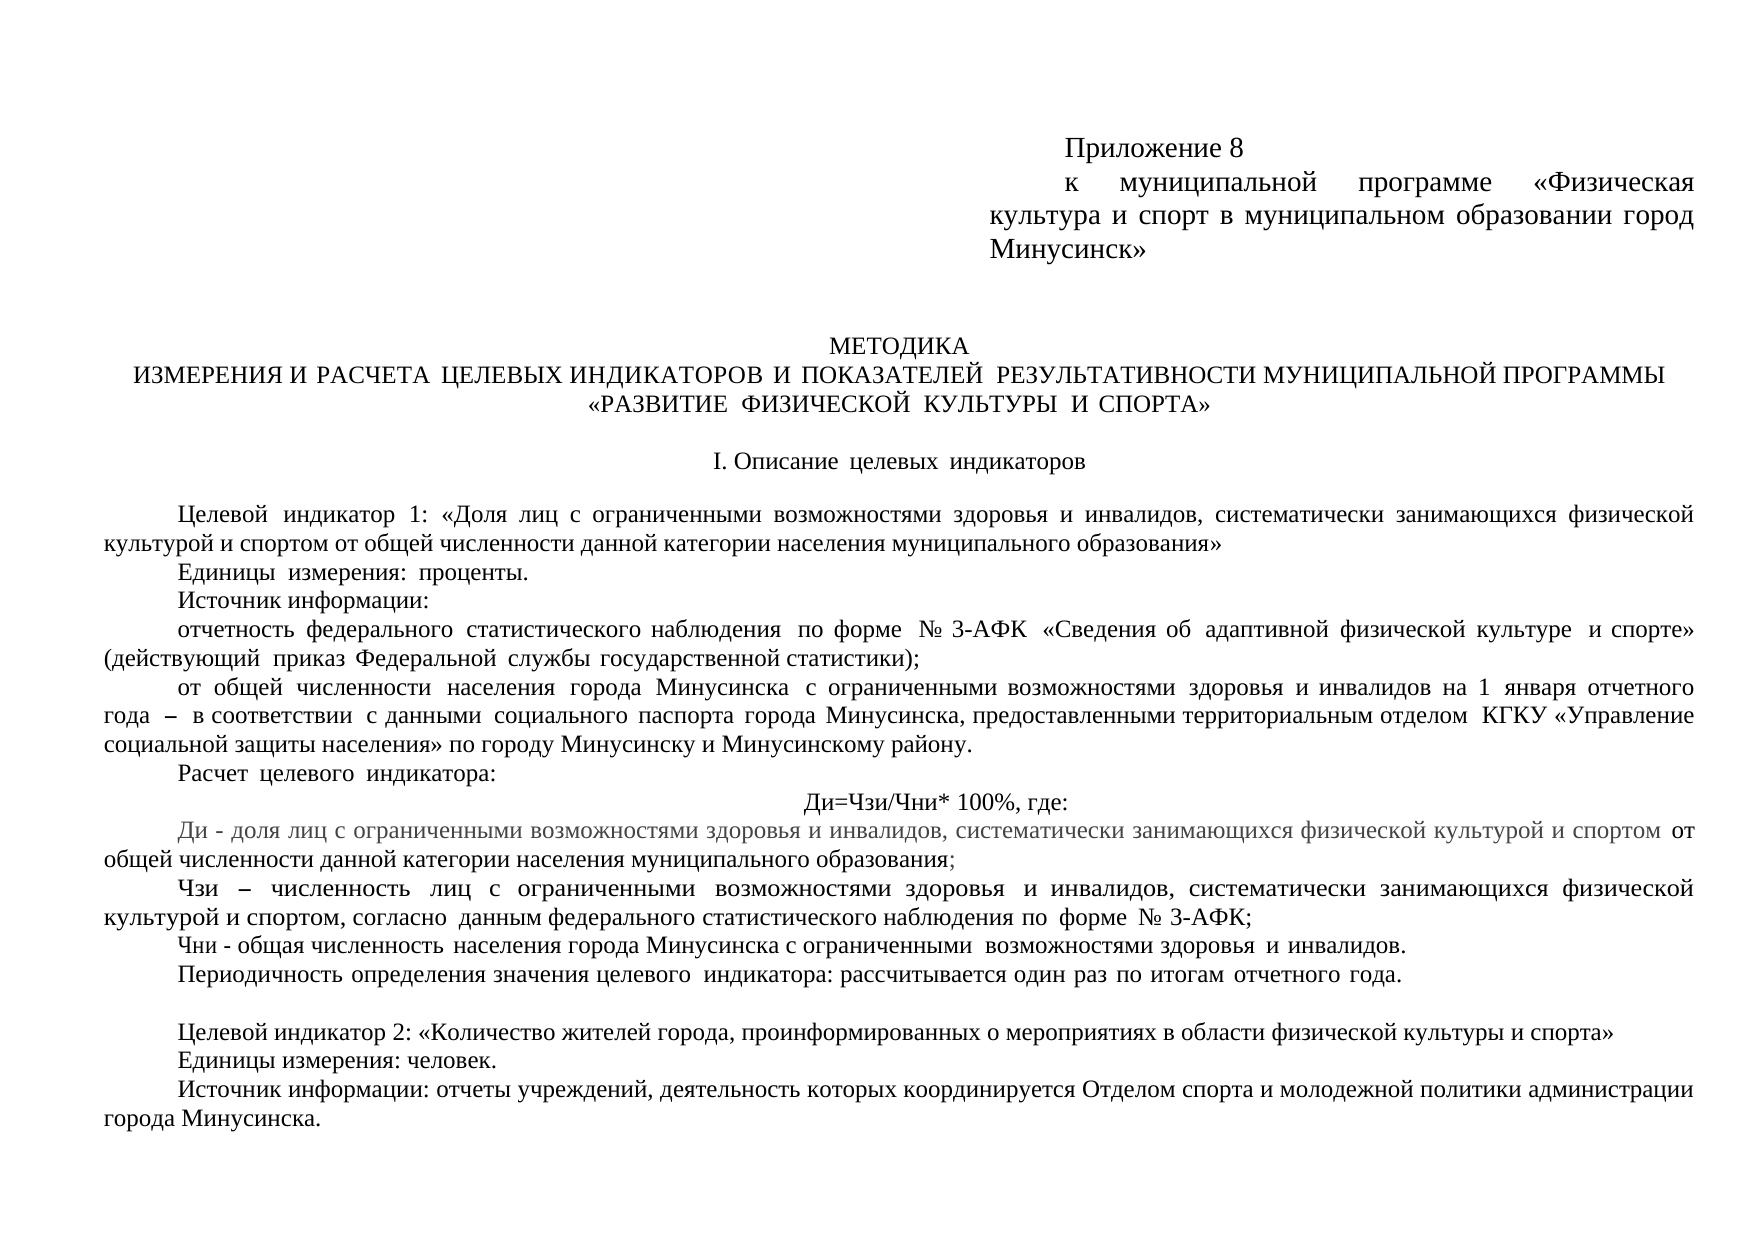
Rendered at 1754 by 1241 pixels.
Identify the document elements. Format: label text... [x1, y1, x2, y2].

text I. Описание целевых индикаторов [103, 446, 1695, 475]
text Чни - общая численность населения города Минусинска с ограниченными возможностями здоровья и инвалидов. [103, 931, 1695, 959]
text Ди=Чзи/Чни* 100%, где: [103, 787, 1695, 816]
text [103, 1074, 1695, 1132]
text Единицы измерения: человек. [103, 1046, 1695, 1074]
text от общей численности населения города Минусинска с ограниченными возможностями здоровья и инвалидов на 1 января отчетного года - в соответствии с данными социального паспорта города Минусинска, предоставленными территориальным отделом КГКУ «Управление социальной защиты населения» по городу Минусинску и Минусинскому району. [103, 672, 1695, 758]
text Целевой индикатор 2: «Количество жителей города, проинформированных о мероприятиях в области физической культуры и спорта» [103, 1017, 1695, 1046]
text Расчет целевого индикатора: [103, 758, 1695, 787]
text к муниципальной программе «Физическая культура и спорт в муниципальном образовании город Минусинск» [989, 164, 1695, 264]
text отчетность федерального статистического наблюдения по форме № 3-АФК «Сведения об адаптивной физической культуре и спорте» (действующий приказ Федеральной службы государственной статистики); [103, 614, 1695, 672]
text Чзи - численность лиц с ограниченными возможностями здоровья и инвалидов, систематически занимающихся физической культурой и спортом, согласно данным федерального статистического наблюдения по форме № 3-АФК; [103, 873, 1695, 931]
text Источник информации: [103, 586, 1695, 614]
text Периодичность определения значения целевого индикатора: рассчитывается один раз по итогам отчетного года. [103, 959, 1695, 988]
text Единицы измерения: проценты. [103, 557, 1695, 586]
subtitle Целевой индикатор 1: «Доля лиц с ограниченными возможностями здоровья и инвалидов, систематически занимающихся физической культурой и спортом от общей численности данной категории населения муниципального образования» [103, 499, 1695, 557]
text ИЗМЕРЕНИЯ И РАСЧЕТА ЦЕЛЕВЫХ ИНДИКАТОРОВ И ПОКАЗАТЕЛЕЙ РЕЗУЛЬТАТИВНОСТИ МУНИЦИПАЛЬНОЙ ПРОГРАММЫ «РАЗВИТИЕ ФИЗИЧЕСКОЙ КУЛЬТУРЫ И СПОРТА» [103, 360, 1695, 418]
text МЕТОДИКА [103, 331, 1695, 360]
text Приложение 8 [989, 130, 1695, 164]
text Ди - доля лиц с ограниченными возможностями здоровья и инвалидов, систематически занимающихся физической культурой и спортом от общей численности данной категории населения муниципального образования; [103, 816, 1695, 873]
